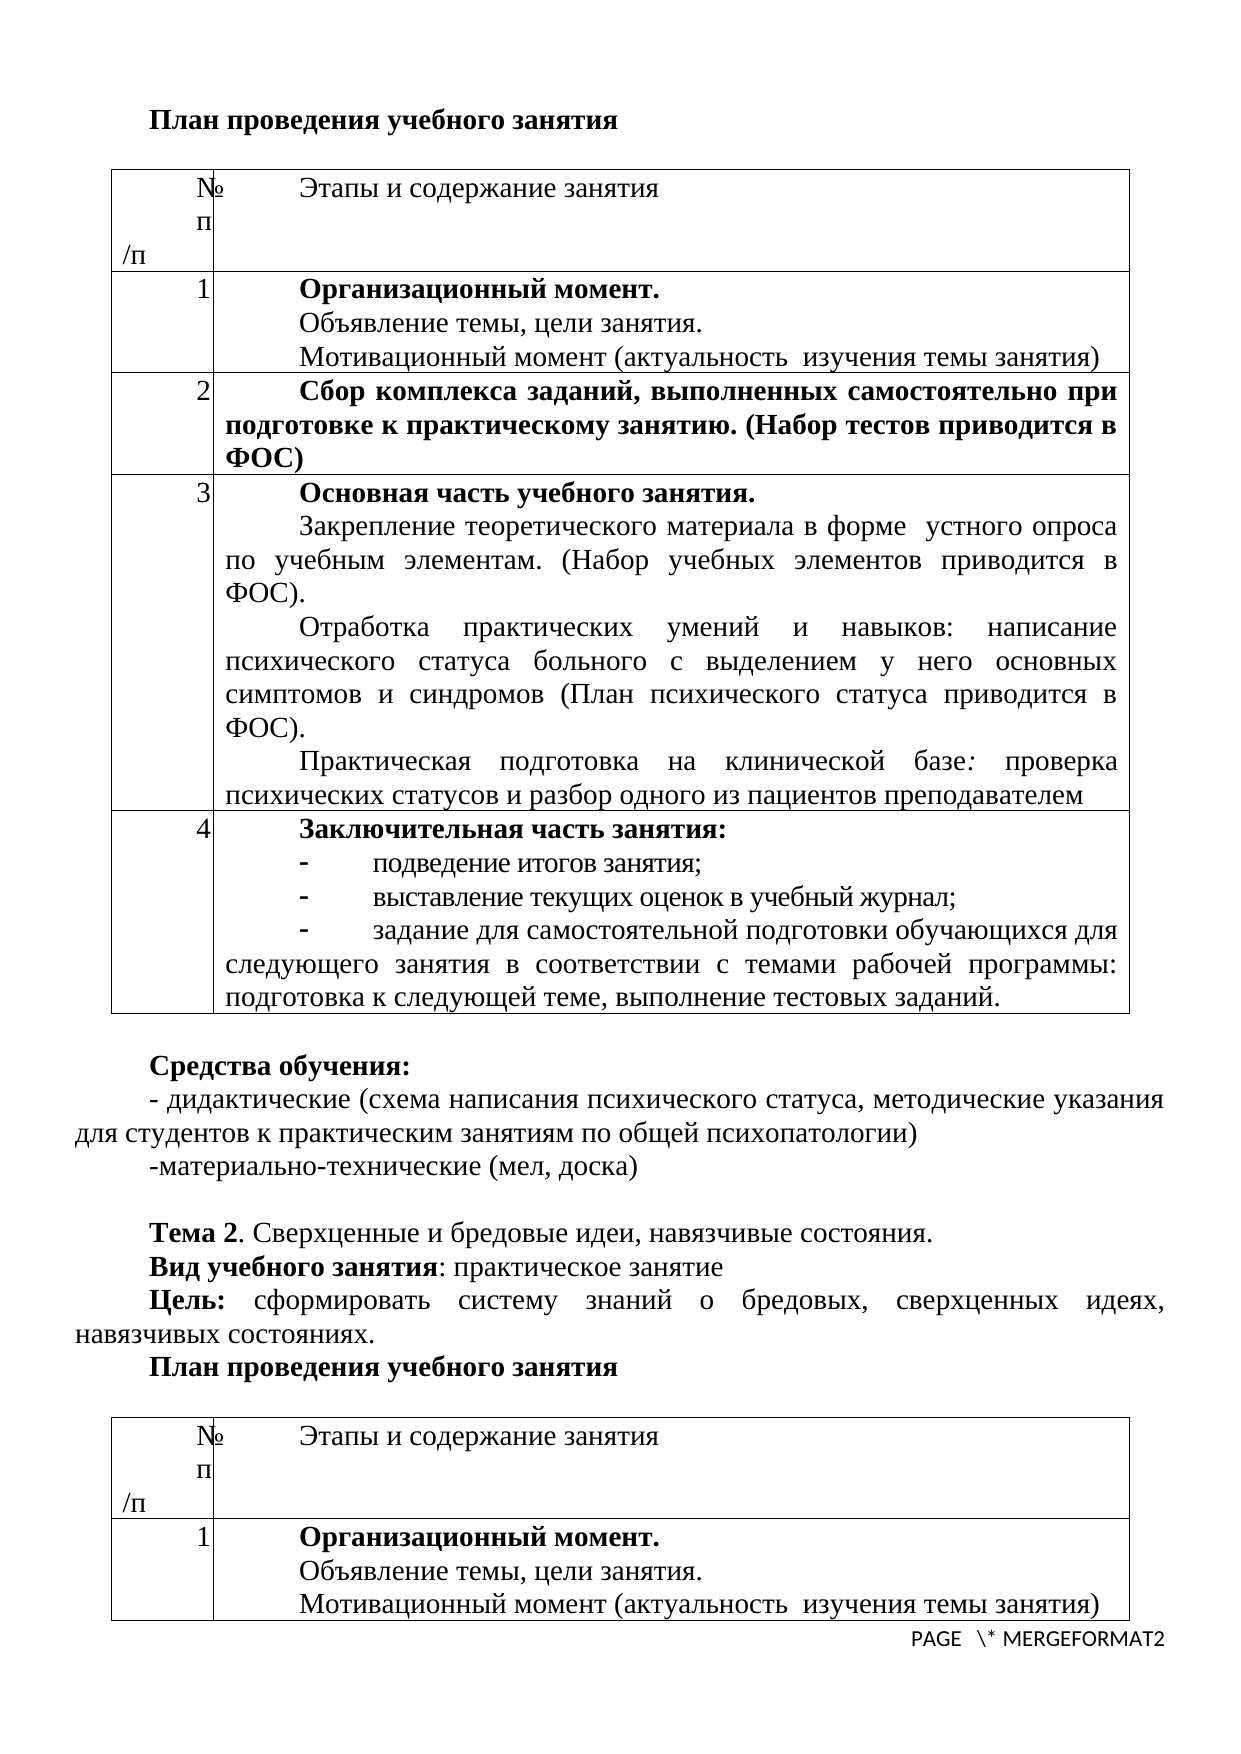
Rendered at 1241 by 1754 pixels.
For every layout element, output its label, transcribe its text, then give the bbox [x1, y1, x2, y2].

table_header Этапы и содержание занятия [214, 1418, 1129, 1518]
table_cell 2 [112, 373, 213, 474]
table_cell 4 [112, 811, 213, 1013]
table_cell Организационный момент. Объявление темы, цели занятия. Мотивационный момент (актуальность изучения темы занятия) [214, 1519, 1129, 1620]
text Средства обучения: [75, 1048, 1165, 1081]
table_cell Основная часть учебного занятия. Закрепление теоретического материала в форме устного опроса по учебным элементам. (Набор учебных элементов приводится в ФОС). Отработка практических умений и навыков: написание психического статуса больного с выделением у него основных симптомов и синдромов (План психического статуса приводится в ФОС). Практическая подготовка на клинической базе: проверка психических статусов и разбор одного из пациентов преподавателем [214, 475, 1129, 810]
text - дидактические (схема написания психического статуса, методические указания для студентов к практическим занятиям по общей психопатологии) [75, 1081, 1165, 1148]
text -материально-технические (мел, доска) [75, 1148, 1165, 1182]
text Тема 2. Сверхценные и бредовые идеи, навязчивые состояния. [75, 1215, 1165, 1249]
table_cell 1 [112, 272, 213, 372]
text Вид учебного занятия: практическое занятие [75, 1249, 1165, 1282]
table_header № п/п [112, 170, 213, 271]
table_cell 1 [112, 1519, 213, 1620]
table_cell 3 [112, 475, 213, 810]
table_cell Заключительная часть занятия: подведение итогов занятия; выставление текущих оценок в учебный журнал; задание для самостоятельной подготовки обучающихся для следующего занятия в соответствии с темами рабочей программы: подготовка к следующей теме, выполнение тестовых заданий. [214, 811, 1129, 1013]
table_header № п/п [112, 1418, 213, 1518]
table_header Этапы и содержание занятия [214, 170, 1129, 271]
table_cell Организационный момент. Объявление темы, цели занятия. Мотивационный момент (актуальность изучения темы занятия) [214, 272, 1129, 372]
table_cell Сбор комплекса заданий, выполненных самостоятельно при подготовке к практическому занятию. (Набор тестов приводится в ФОС) [214, 373, 1129, 474]
text План проведения учебного занятия [75, 102, 1165, 135]
text План проведения учебного занятия [75, 1349, 1165, 1383]
text Цель: сформировать систему знаний о бредовых, сверхценных идеях, навязчивых состояниях. [75, 1282, 1165, 1349]
